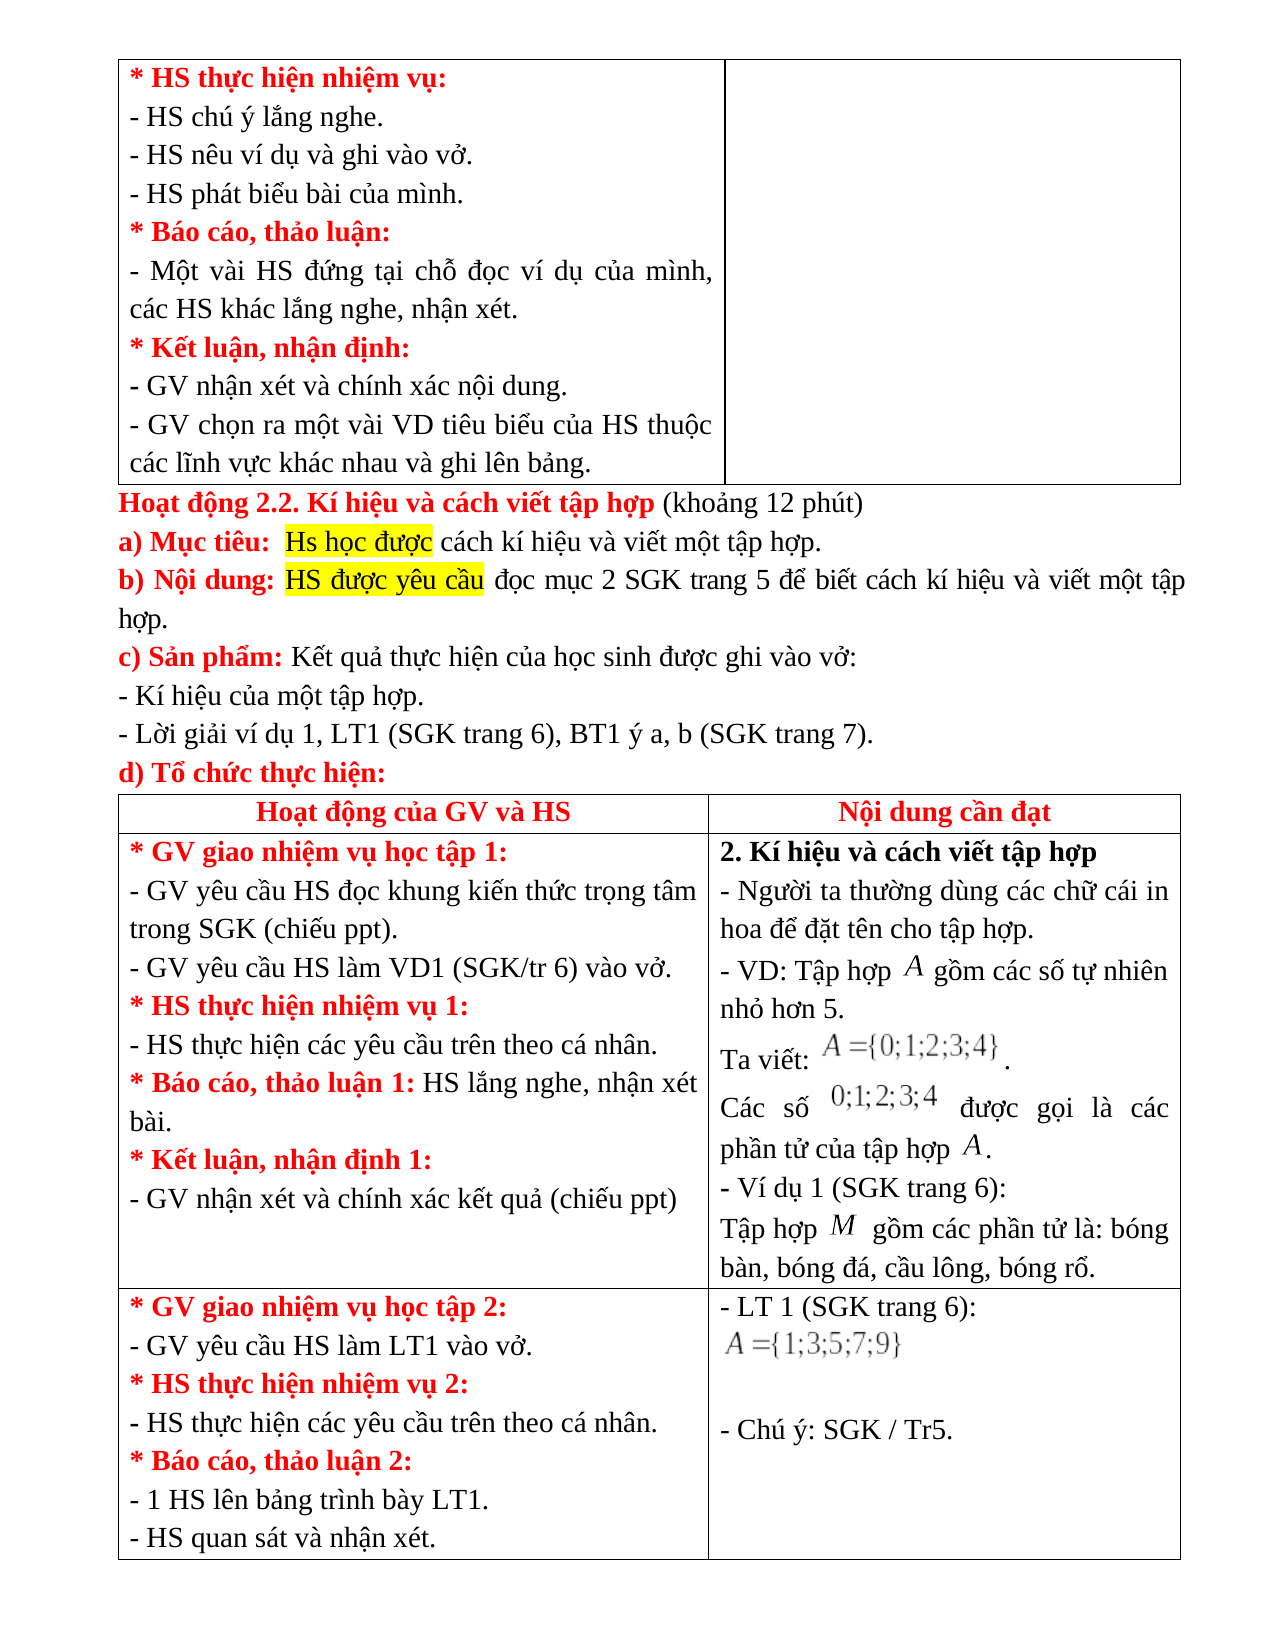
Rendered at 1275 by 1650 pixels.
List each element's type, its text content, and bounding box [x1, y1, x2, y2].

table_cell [119, 60, 724, 484]
text - Lời giải ví dụ 1, LT1 (SGK trang 6), BT1 ý a, b (SGK trang 7). [118, 716, 1186, 750]
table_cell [119, 1289, 708, 1559]
text d) Tổ chức thực hiện: [118, 755, 1186, 788]
table_cell 2. Kí hiệu và cách viết tập hợp - Người ta thường dùng các chữ cái in hoa để đặt tên cho tập hợp. - VD: Tập hợp gồm các số tự nhiên nhỏ hơn 5. Ta viết: . Các số được gọi là các phần tử của tập hợp . - Ví dụ 1 (SGK trang 6): Tập hợp gồm các phần tử là: bóng bàn, bóng đá, cầu lông, bóng rổ. [709, 834, 1180, 1288]
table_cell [726, 60, 1180, 484]
text b) Nội dung: HS được yêu cầu đọc mục 2 SGK trang 5 để biết cách kí hiệu và viết một tập hợp. [118, 562, 1186, 634]
table_header Hoạt động của GV và HS [119, 795, 708, 833]
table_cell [709, 1289, 1180, 1559]
text - Kí hiệu của một tập hợp. [118, 678, 1186, 711]
table_cell * GV giao nhiệm vụ học tập 1: - GV yêu cầu HS đọc khung kiến thức trọng tâm trong SGK (chiếu ppt). - GV yêu cầu HS làm VD1 (SGK/tr 6) vào vở. * HS thực hiện nhiệm vụ 1: - HS thực hiện các yêu cầu trên theo cá nhân. * Báo cáo, thảo luận 1: HS lắng nghe, nhận xét bài. * Kết luận, nhận định 1: - GV nhận xét và chính xác kết quả (chiếu ppt) [119, 834, 708, 1288]
text a) Mục tiêu: Hs học được cách kí hiệu và viết một tập hợp. [118, 524, 285, 557]
table_header Nội dung cần đạt [709, 795, 1180, 833]
text Hoạt động 2.2. Kí hiệu và cách viết tập hợp (khoảng 12 phút) [118, 485, 1186, 519]
text c) Sản phẩm: Kết quả thực hiện của học sinh được ghi vào vở: [118, 639, 1186, 673]
text a) Mục tiêu: Hs học được cách kí hiệu và viết một tập hợp. [433, 524, 1186, 557]
